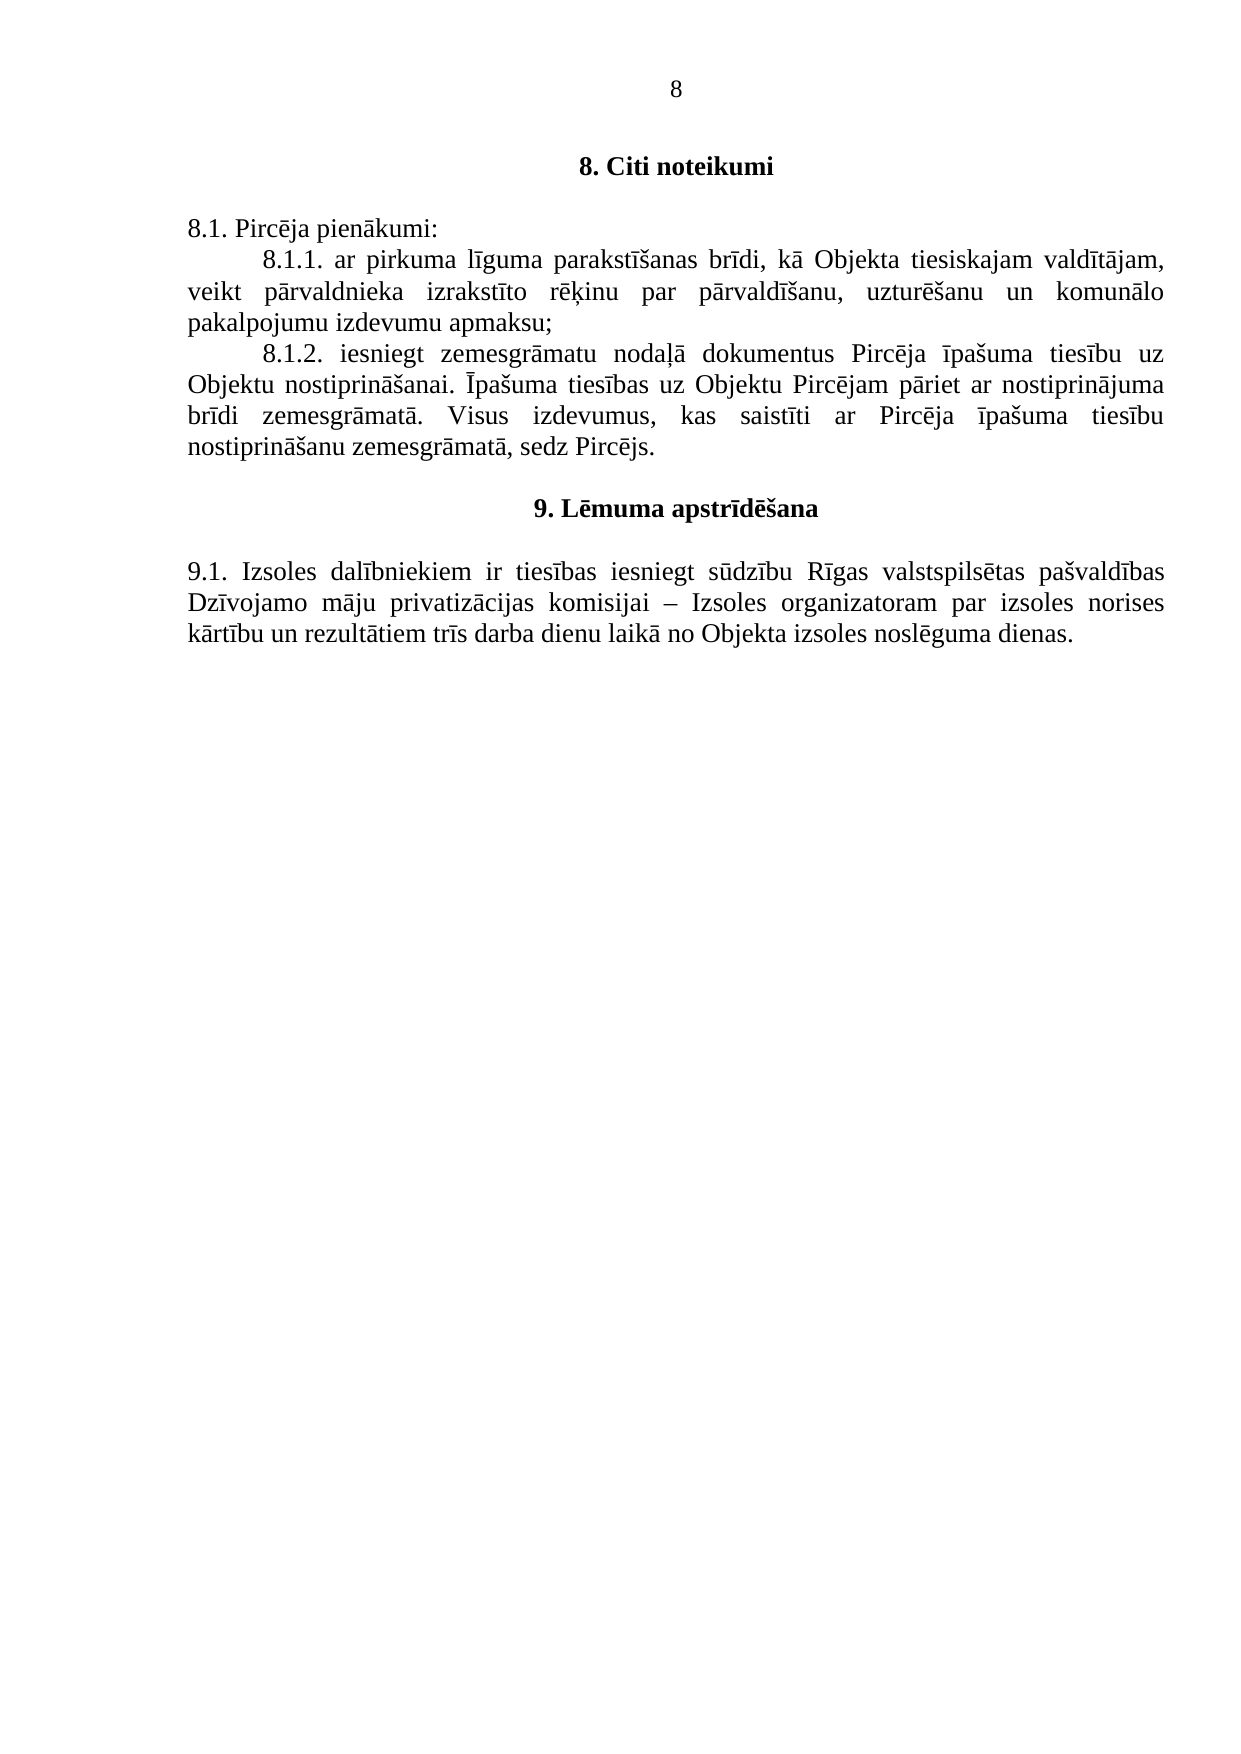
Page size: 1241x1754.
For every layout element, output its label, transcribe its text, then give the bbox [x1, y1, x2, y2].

text 8. Citi noteikumi [187, 150, 1165, 181]
text 9. Lēmuma apstrīdēšana [187, 493, 1165, 524]
text 8.1.2. iesniegt zemesgrāmatu nodaļā dokumentus Pircēja īpašuma tiesību uz Objektu nostiprināšanai. Īpašuma tiesības uz Objektu Pircējam pāriet ar nostiprinājuma brīdi zemesgrāmatā. Visus izdevumus, kas saistīti ar Pircēja īpašuma tiesību nostiprināšanu zemesgrāmatā, sedz Pircējs. [187, 337, 1165, 461]
text 8.1.1. ar pirkuma līguma parakstīšanas brīdi, kā Objekta tiesiskajam valdītājam, veikt pārvaldnieka izrakstīto rēķinu par pārvaldīšanu, uzturēšanu un komunālo pakalpojumu izdevumu apmaksu; [187, 243, 1165, 337]
text 8.1. Pircēja pienākumi: [187, 212, 1165, 243]
text 9.1. Izsoles dalībniekiem ir tiesības iesniegt sūdzību Rīgas valstspilsētas pašvaldības Dzīvojamo māju privatizācijas komisijai – Izsoles organizatoram par izsoles norises kārtību un rezultātiem trīs darba dienu laikā no Objekta izsoles noslēguma dienas. [187, 555, 1165, 648]
